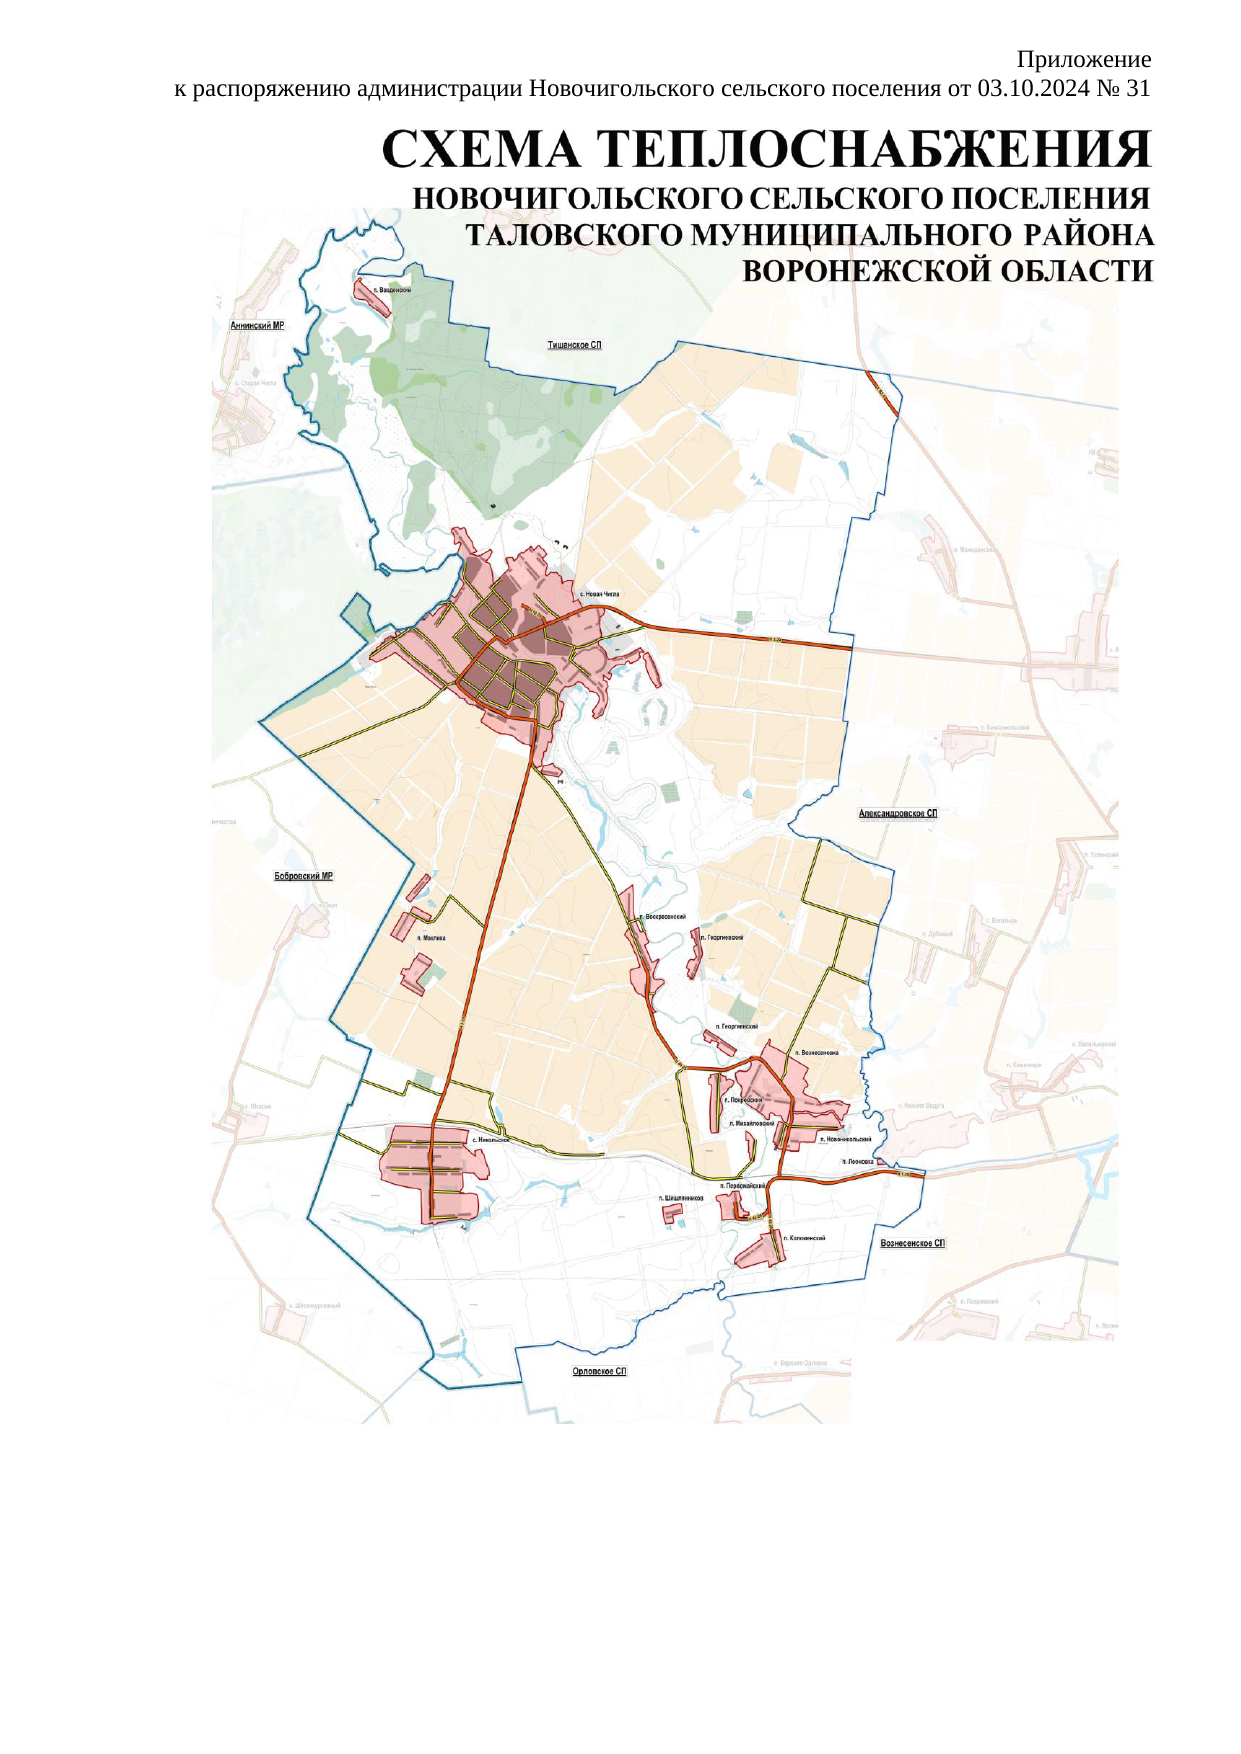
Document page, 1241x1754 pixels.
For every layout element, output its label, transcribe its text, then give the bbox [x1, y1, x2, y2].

text Приложение [133, 44, 1152, 73]
text к распоряжению администрации Новочигольского сельского поселения от 03.10.2024 № 31 [133, 73, 1152, 102]
picture [151, 110, 1173, 1575]
